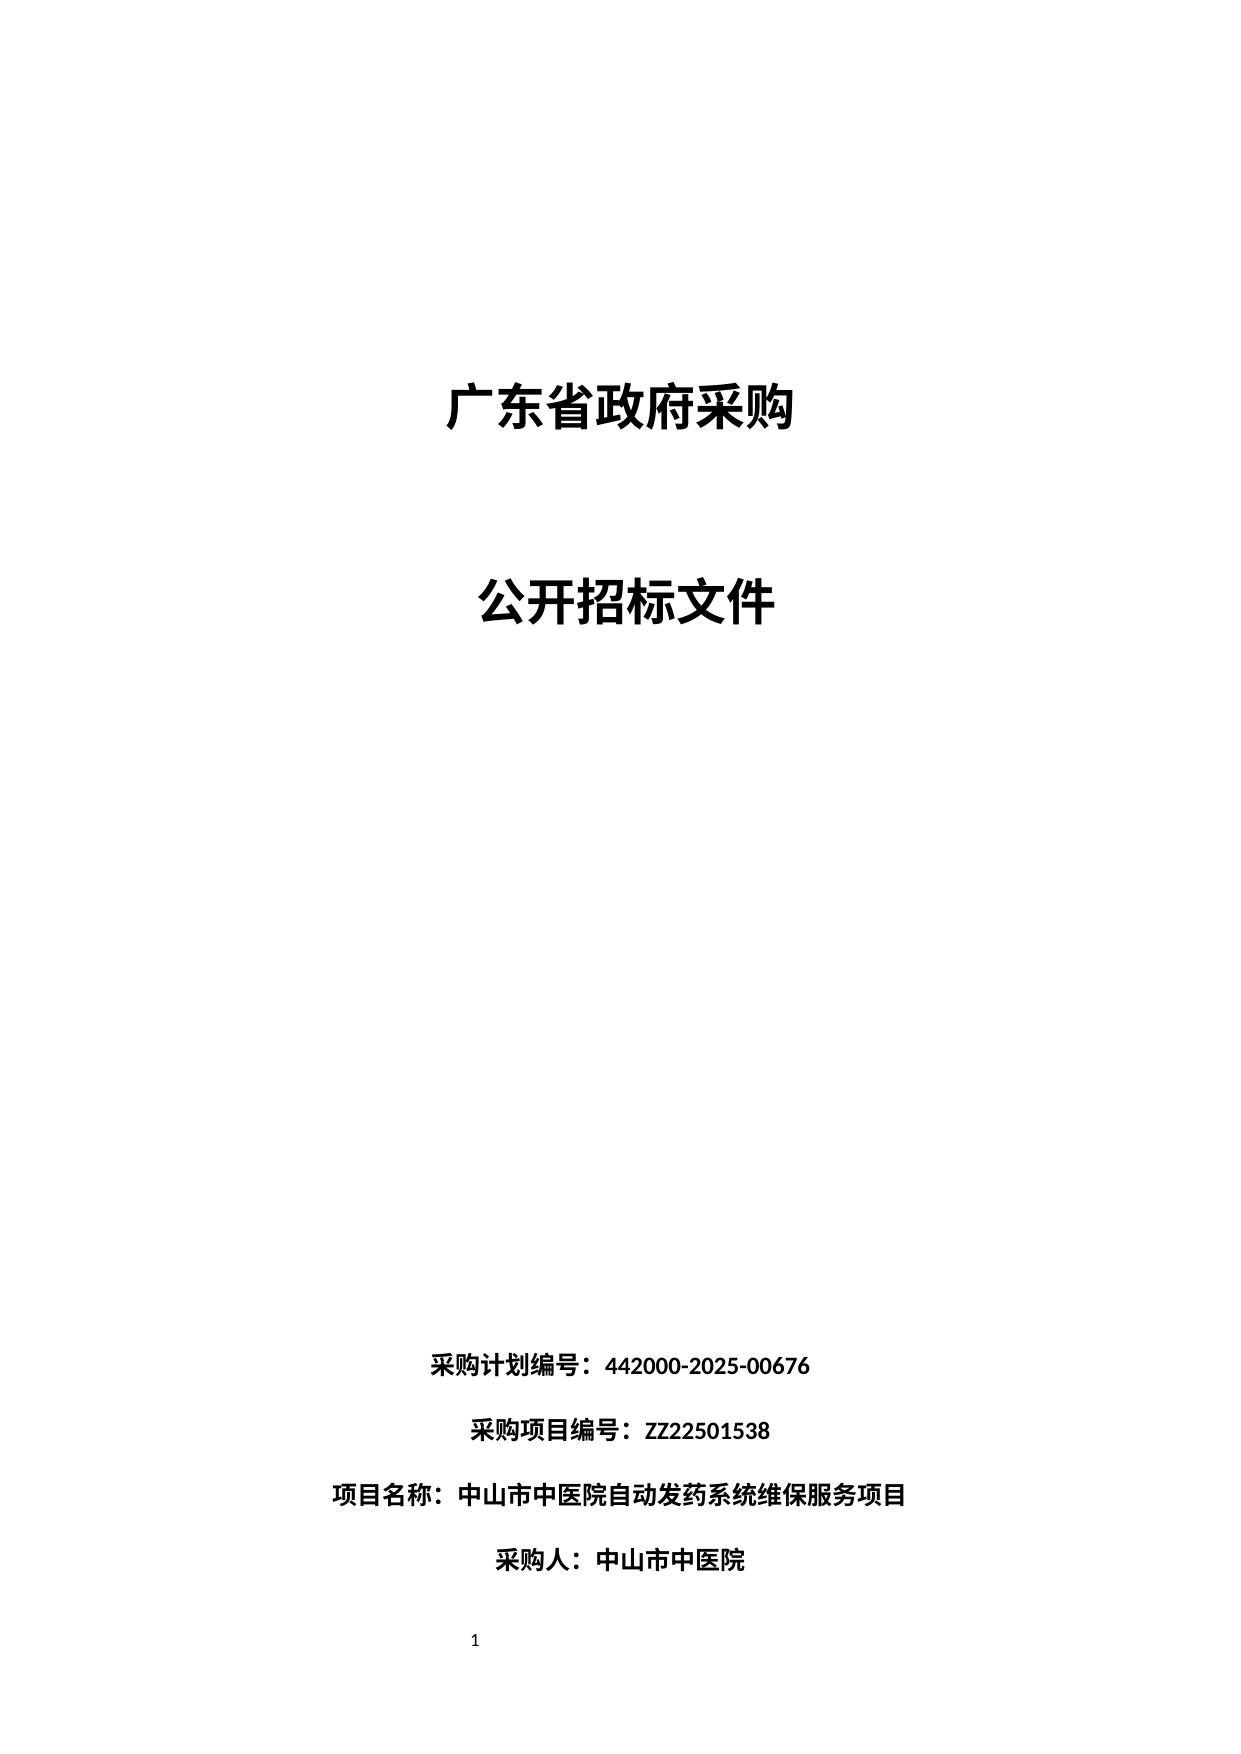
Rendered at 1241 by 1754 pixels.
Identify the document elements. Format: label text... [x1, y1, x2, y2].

text 采购项目编号：ZZ22501538 [187, 1397, 1053, 1462]
text 广东省政府采购 [187, 357, 1053, 454]
text 项目名称：中山市中医院自动发药系统维保服务项目 [187, 1462, 1053, 1527]
text 采购计划编号：442000-2025-00676 [187, 1332, 1053, 1397]
text 采购人：中山市中医院 [187, 1527, 1053, 1592]
text 公开招标文件 [187, 552, 1053, 1332]
